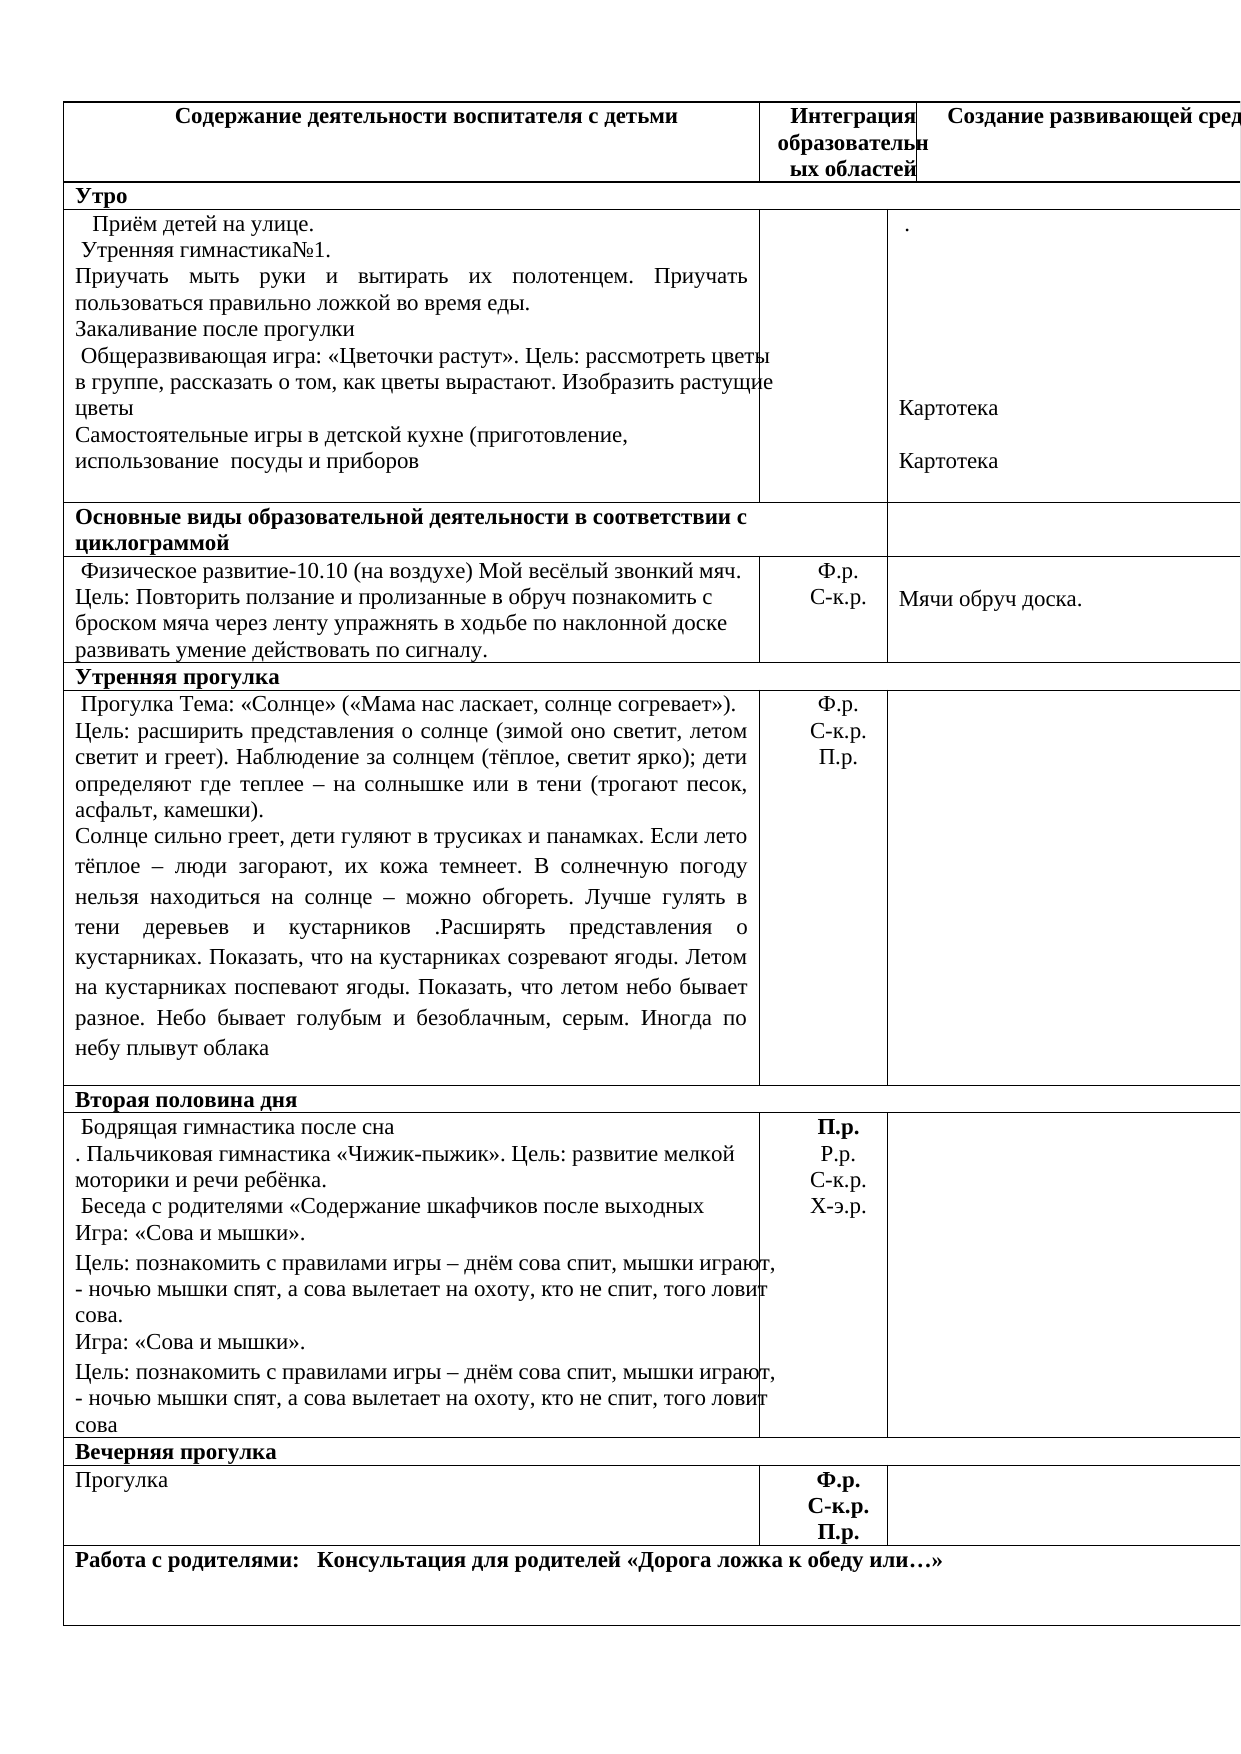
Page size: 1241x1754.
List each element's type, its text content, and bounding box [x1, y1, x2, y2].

table_cell [760, 210, 887, 502]
table_cell Физическое развитие-10.10 (на воздухе) Мой весёлый звонкий мяч. Цель: Повторить ползание и пролизанные в обруч познакомить с броском мяча через ленту упражнять в ходьбе по наклонной доске развивать умение действовать по сигналу. [64, 557, 759, 662]
table_cell [888, 503, 1240, 556]
table_cell Ф.р. С-к.р. П.р. [760, 1466, 887, 1545]
table_cell П.р. Р.р. С-к.р. Х-э.р. [760, 1113, 887, 1437]
table_cell . Картотека Картотека [888, 210, 1240, 502]
table_cell [888, 1466, 1240, 1545]
table_cell Вечерняя прогулка [64, 1438, 1240, 1464]
table_cell [888, 691, 1240, 1085]
table_header Содержание деятельности воспитателя с детьми [64, 103, 759, 181]
table_cell Ф.р. С-к.р. П.р. [760, 691, 887, 1085]
table_cell Основные виды образовательной деятельности в соответствии с циклограммой [64, 503, 887, 556]
table_cell Вторая половина дня [64, 1086, 1240, 1112]
table_cell Мячи обруч доска. [888, 557, 1240, 662]
table_cell Работа с родителями: Консультация для родителей «Дорога ложка к обеду или…» [64, 1546, 1240, 1625]
table_header Интеграция образовательных областей [760, 103, 916, 181]
table_cell Ф.р. С-к.р. [760, 557, 887, 662]
table_header Создание развивающей среды. [917, 103, 1240, 181]
table_cell Прогулка [64, 1466, 759, 1545]
table_cell Прогулка Тема: «Солнце» («Мама нас ласкает, солнце согревает»). Цель: расширить представления о солнце (зимой оно светит, летом светит и греет). Наблюдение за солнцем (тёплое, светит ярко); дети определяют где теплее – на солнышке или в тени (трогают песок, асфальт, камешки). Солнце сильно греет, дети гуляют в трусиках и панамках. Если лето тёплое – люди загорают, их кожа темнеет. В солнечную погоду нельзя находиться на солнце – можно обгореть. Лучше гулять в тени деревьев и кустарников .Расширять представления о кустарниках. Показать, что на кустарниках созревают ягоды. Летом на кустарниках поспевают ягоды. Показать, что летом небо бывает разное. Небо бывает голубым и безоблачным, серым. Иногда по небу плывут облака [64, 691, 759, 1085]
table_cell Бодрящая гимнастика после сна . Пальчиковая гимнастика «Чижик-пыжик». Цель: развитие мелкой моторики и речи ребёнка. Беседа с родителями «Содержание шкафчиков после выходных Игра: «Сова и мышки». Цель: познакомить с правилами игры – днём сова спит, мышки играют, - ночью мышки спят, а сова вылетает на охоту, кто не спит, того ловит сова. Игра: «Сова и мышки». Цель: познакомить с правилами игры – днём сова спит, мышки играют, - ночью мышки спят, а сова вылетает на охоту, кто не спит, того ловит сова [64, 1113, 759, 1437]
table_cell Утро [64, 183, 1240, 209]
table_cell Приём детей на улице. Утренняя гимнастика№1. Приучать мыть руки и вытирать их полотенцем. Приучать пользоваться правильно ложкой во время еды. Закаливание после прогулки Общеразвивающая игра: «Цветочки растут». Цель: рассмотреть цветы в группе, рассказать о том, как цветы вырастают. Изобразить растущие цветы Самостоятельные игры в детской кухне (приготовление, использование посуды и приборов [64, 210, 759, 502]
table_cell Утренняя прогулка [64, 663, 1240, 689]
table_cell [888, 1113, 1240, 1437]
